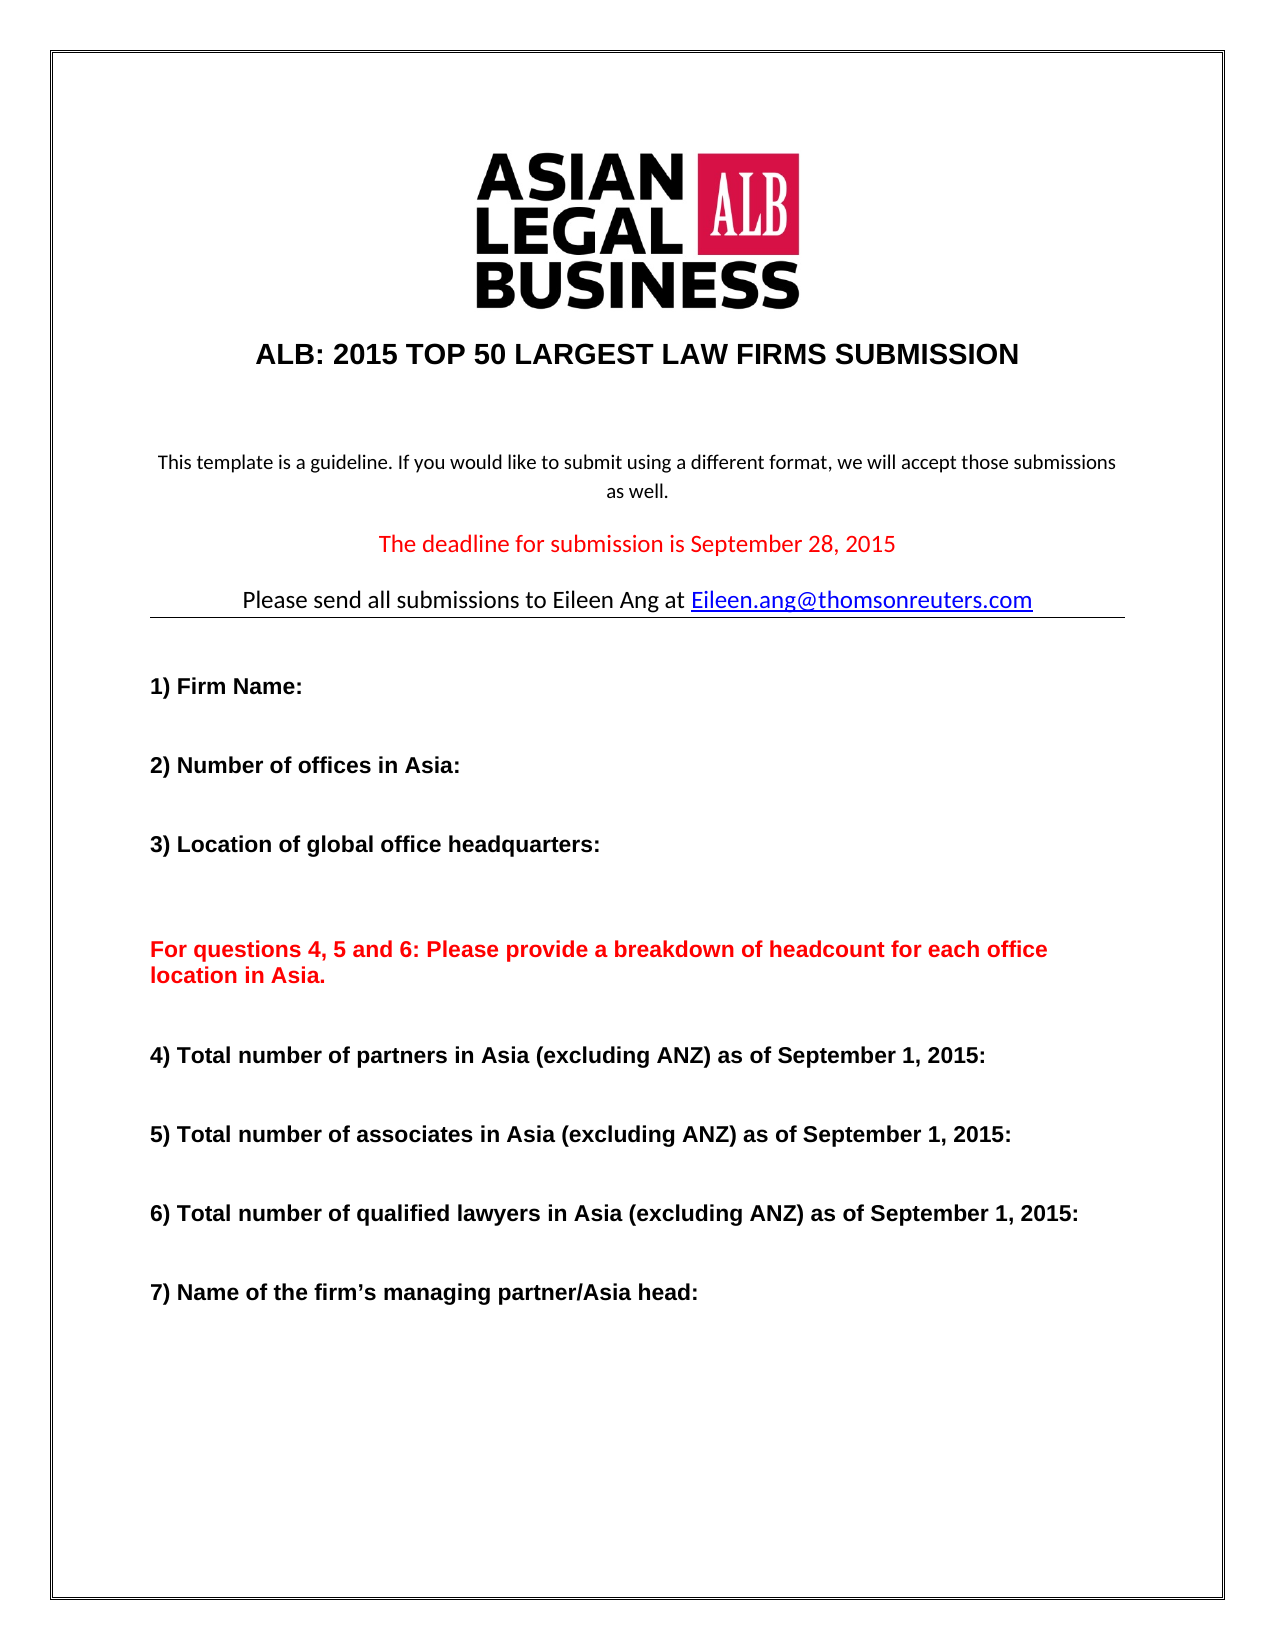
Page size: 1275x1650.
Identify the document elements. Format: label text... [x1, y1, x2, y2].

text The deadline for submission is September 28, 2015 [150, 528, 1125, 559]
text Please send all submissions to Eileen Ang at Eileen.ang@thomsonreuters.com [150, 584, 1125, 617]
text 5) Total number of associates in Asia (excluding ANZ) as of September 1, 2015: [150, 1121, 1125, 1147]
text 6) Total number of qualified lawyers in Asia (excluding ANZ) as of September 1, 2015: [150, 1200, 1125, 1226]
text 2) Number of offices in Asia: [150, 752, 1125, 778]
text 3) Location of global office headquarters: [150, 831, 1125, 857]
text ALB: 2015 TOP 50 LARGEST LAW FIRMS SUBMISSION [150, 337, 1125, 371]
text 1) Firm Name: [150, 673, 1125, 699]
text For questions 4, 5 and 6: Please provide a breakdown of headcount for each office location in Asia. [150, 936, 1125, 989]
picture [473, 150, 802, 312]
text 4) Total number of partners in Asia (excluding ANZ) as of September 1, 2015: [150, 1042, 1125, 1068]
text This template is a guideline. If you would like to submit using a different format, we will accept those submissions as well. [150, 449, 1125, 504]
text 7) Name of the firm’s managing partner/Asia head: [150, 1279, 1125, 1305]
